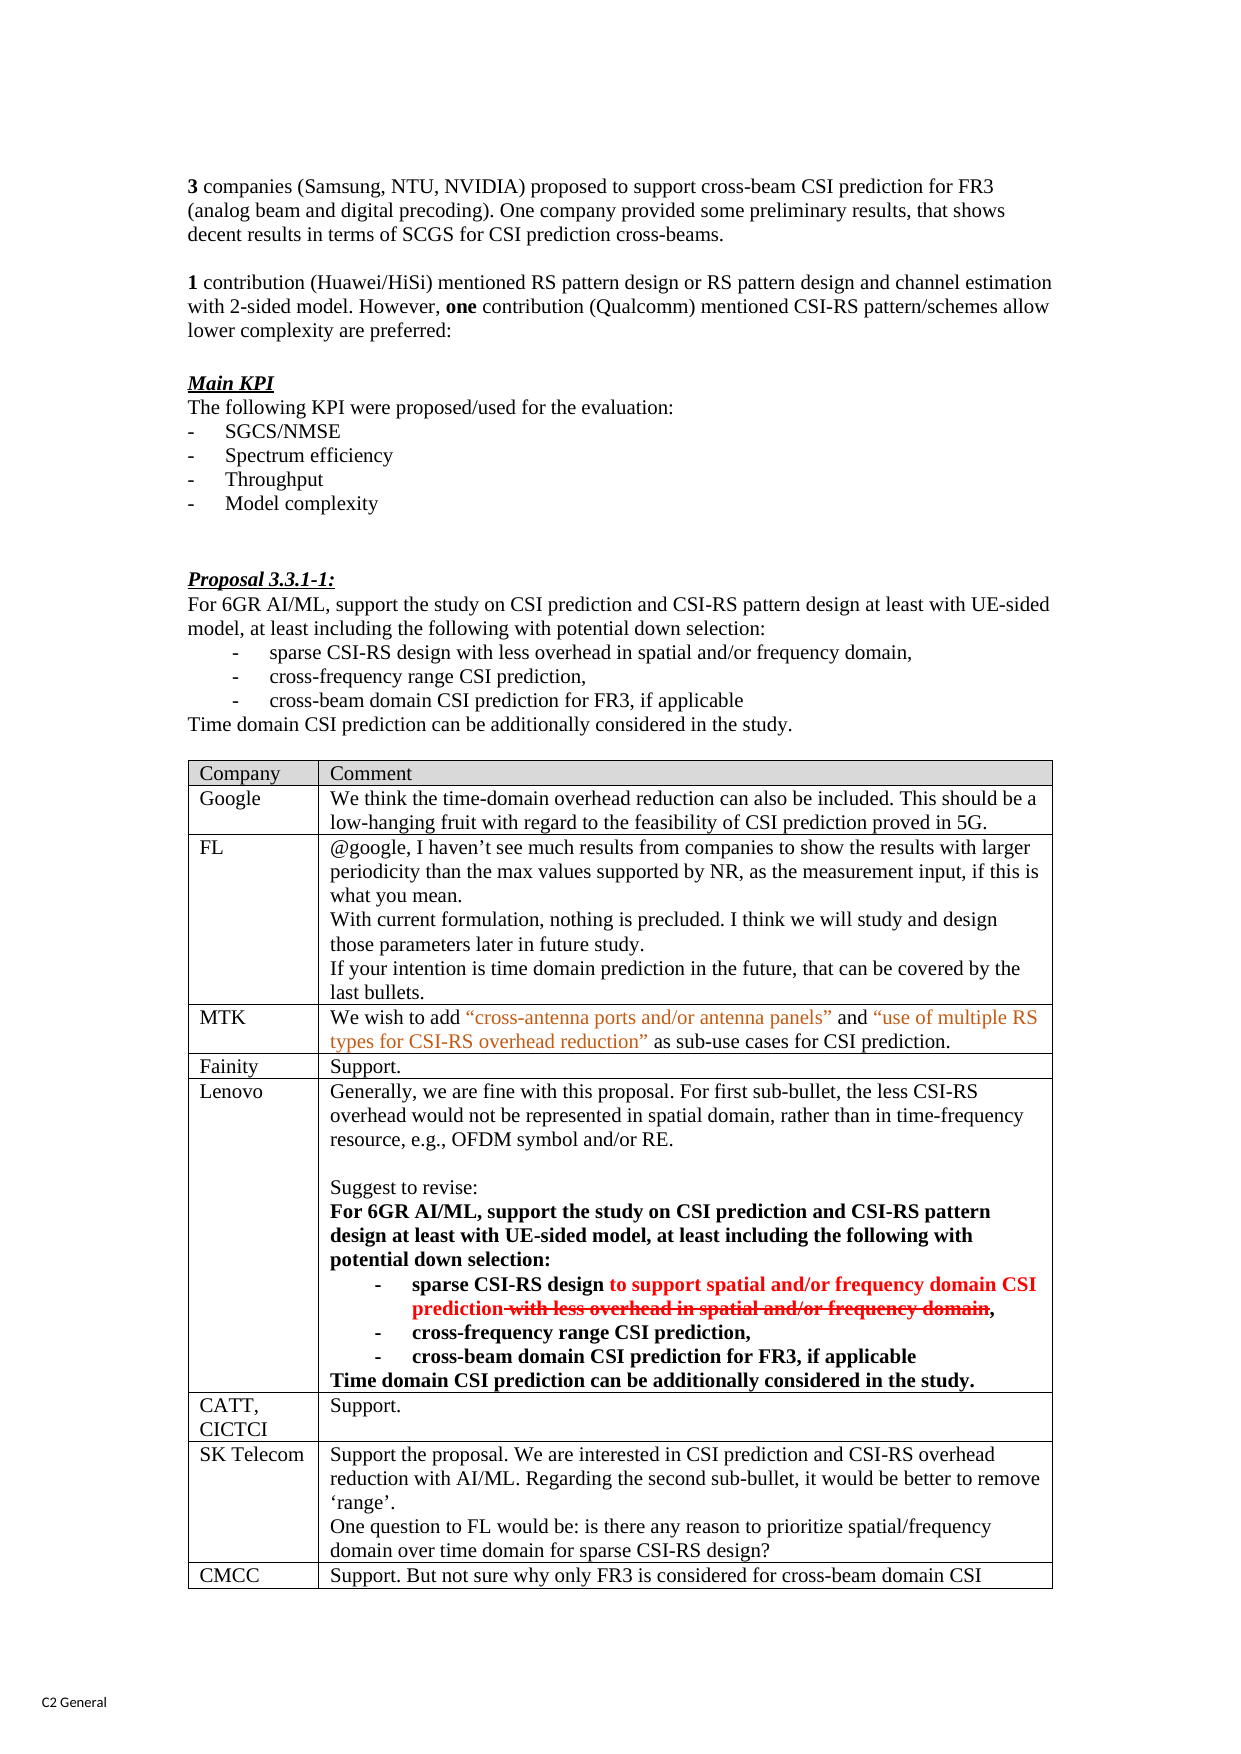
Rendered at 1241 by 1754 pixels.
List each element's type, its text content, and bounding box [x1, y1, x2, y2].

list cross-beam domain CSI prediction for FR3, if applicable [232, 688, 1053, 712]
table_header Comment [319, 761, 1052, 785]
table_cell @google, I haven’t see much results from companies to show the results with larger periodicity than the max values supported by NR, as the measurement input, if this is what you mean. With current formulation, nothing is precluded. I think we will study and design those parameters later in future study. If your intention is time domain prediction in the future, that can be covered by the last bullets. [319, 835, 1052, 1004]
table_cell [319, 1563, 1052, 1587]
text For 6GR AI/ML, support the study on CSI prediction and CSI-RS pattern design at least with UE-sided model, at least including the following with potential down selection: [187, 591, 1053, 639]
table_cell Google [189, 786, 318, 834]
table_cell Lenovo [189, 1079, 318, 1392]
table_cell MTK [189, 1005, 318, 1053]
table_cell CATT, CICTCI [189, 1393, 318, 1441]
table_cell Support. [319, 1393, 1052, 1441]
list The following KPI were proposed/used for the evaluation: [187, 395, 1053, 419]
table_header Company [189, 761, 318, 785]
table_cell Support the proposal. We are interested in CSI prediction and CSI-RS overhead reduction with AI/ML. Regarding the second sub-bullet, it would be better to remove ‘range’. One question to FL would be: is there any reason to prioritize spatial/frequency domain over time domain for sparse CSI-RS design? [319, 1442, 1052, 1562]
text 3 companies (Samsung, NTU, NVIDIA) proposed to support cross-beam CSI prediction for FR3 (analog beam and digital precoding). One company provided some preliminary results, that shows decent results in terms of SCGS for CSI prediction cross-beams. [187, 174, 1053, 246]
list Throughput [187, 467, 1053, 491]
table_cell Support. [319, 1054, 1052, 1078]
list SGCS/NMSE [187, 419, 1053, 443]
table_cell FL [189, 835, 318, 1004]
list Model complexity [187, 491, 1053, 515]
list Spectrum efficiency [187, 443, 1053, 467]
text 1 contribution (Huawei/HiSi) mentioned RS pattern design or RS pattern design and channel estimation with 2-sided model. However, one contribution (Qualcomm) mentioned CSI-RS pattern/schemes allow lower complexity are preferred: [187, 270, 1053, 342]
table_cell Generally, we are fine with this proposal. For first sub-bullet, the less CSI-RS overhead would not be represented in spatial domain, rather than in time-frequency resource, e.g., OFDM symbol and/or RE. Suggest to revise: For 6GR AI/ML, support the study on CSI prediction and CSI-RS pattern design at least with UE-sided model, at least including the following with potential down selection: sparse CSI-RS design to support spatial and/or frequency domain CSI prediction with less overhead in spatial and/or frequency domain, cross-frequency range CSI prediction, cross-beam domain CSI prediction for FR3, if applicable Time domain CSI prediction can be additionally considered in the study. [319, 1079, 1052, 1392]
table_cell We wish to add “cross-antenna ports and/or antenna panels” and “use of multiple RS types for CSI-RS overhead reduction” as sub-use cases for CSI prediction. [319, 1005, 1052, 1053]
list cross-frequency range CSI prediction, [232, 664, 1053, 688]
text Time domain CSI prediction can be additionally considered in the study. [187, 712, 1053, 736]
subtitle Proposal 3.3.1-1: [187, 567, 1053, 591]
table_cell CMCC [189, 1563, 318, 1587]
list sparse CSI-RS design with less overhead in spatial and/or frequency domain, [232, 639, 1053, 664]
table_cell Fainity [189, 1054, 318, 1078]
table_cell We think the time-domain overhead reduction can also be included. This should be a low-hanging fruit with regard to the feasibility of CSI prediction proved in 5G. [319, 786, 1052, 834]
subtitle Main KPI [187, 371, 1053, 395]
table_cell SK Telecom [189, 1442, 318, 1562]
